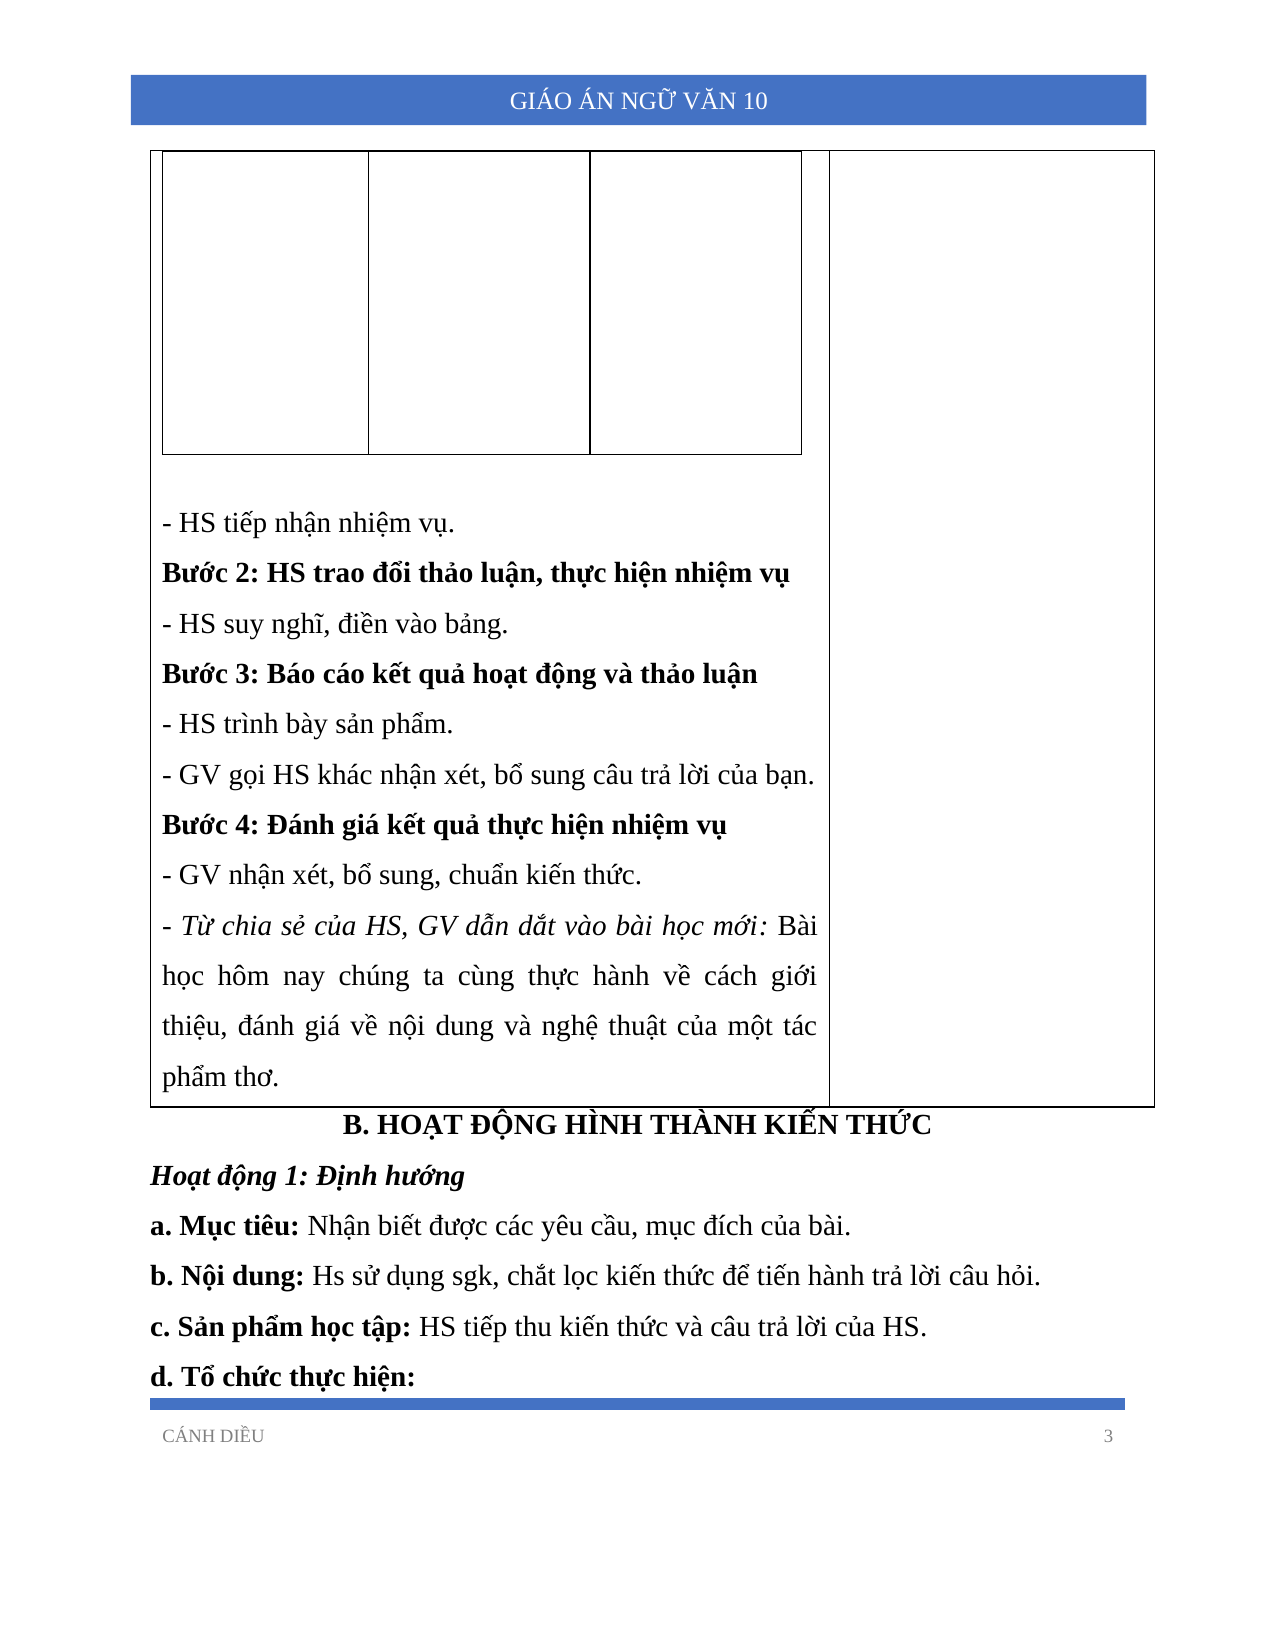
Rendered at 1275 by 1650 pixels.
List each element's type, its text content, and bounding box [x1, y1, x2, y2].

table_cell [830, 151, 1154, 1106]
text b. Nội dung: Hs sử dụng sgk, chắt lọc kiến thức để tiến hành trả lời câu hỏi. [150, 1258, 1125, 1292]
text d. Tổ chức thực hiện: [150, 1359, 1125, 1393]
text c. Sản phẩm học tập: HS tiếp thu kiến thức và câu trả lời của HS. [150, 1309, 1125, 1342]
text a. Mục tiêu: Nhận biết được các yêu cầu, mục đích của bài. [150, 1208, 1125, 1242]
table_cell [151, 151, 829, 1106]
text B. HOẠT ĐỘNG HÌNH THÀNH KIẾN THỨC [150, 1108, 1125, 1141]
text Hoạt động 1: Định hướng [150, 1158, 1125, 1191]
